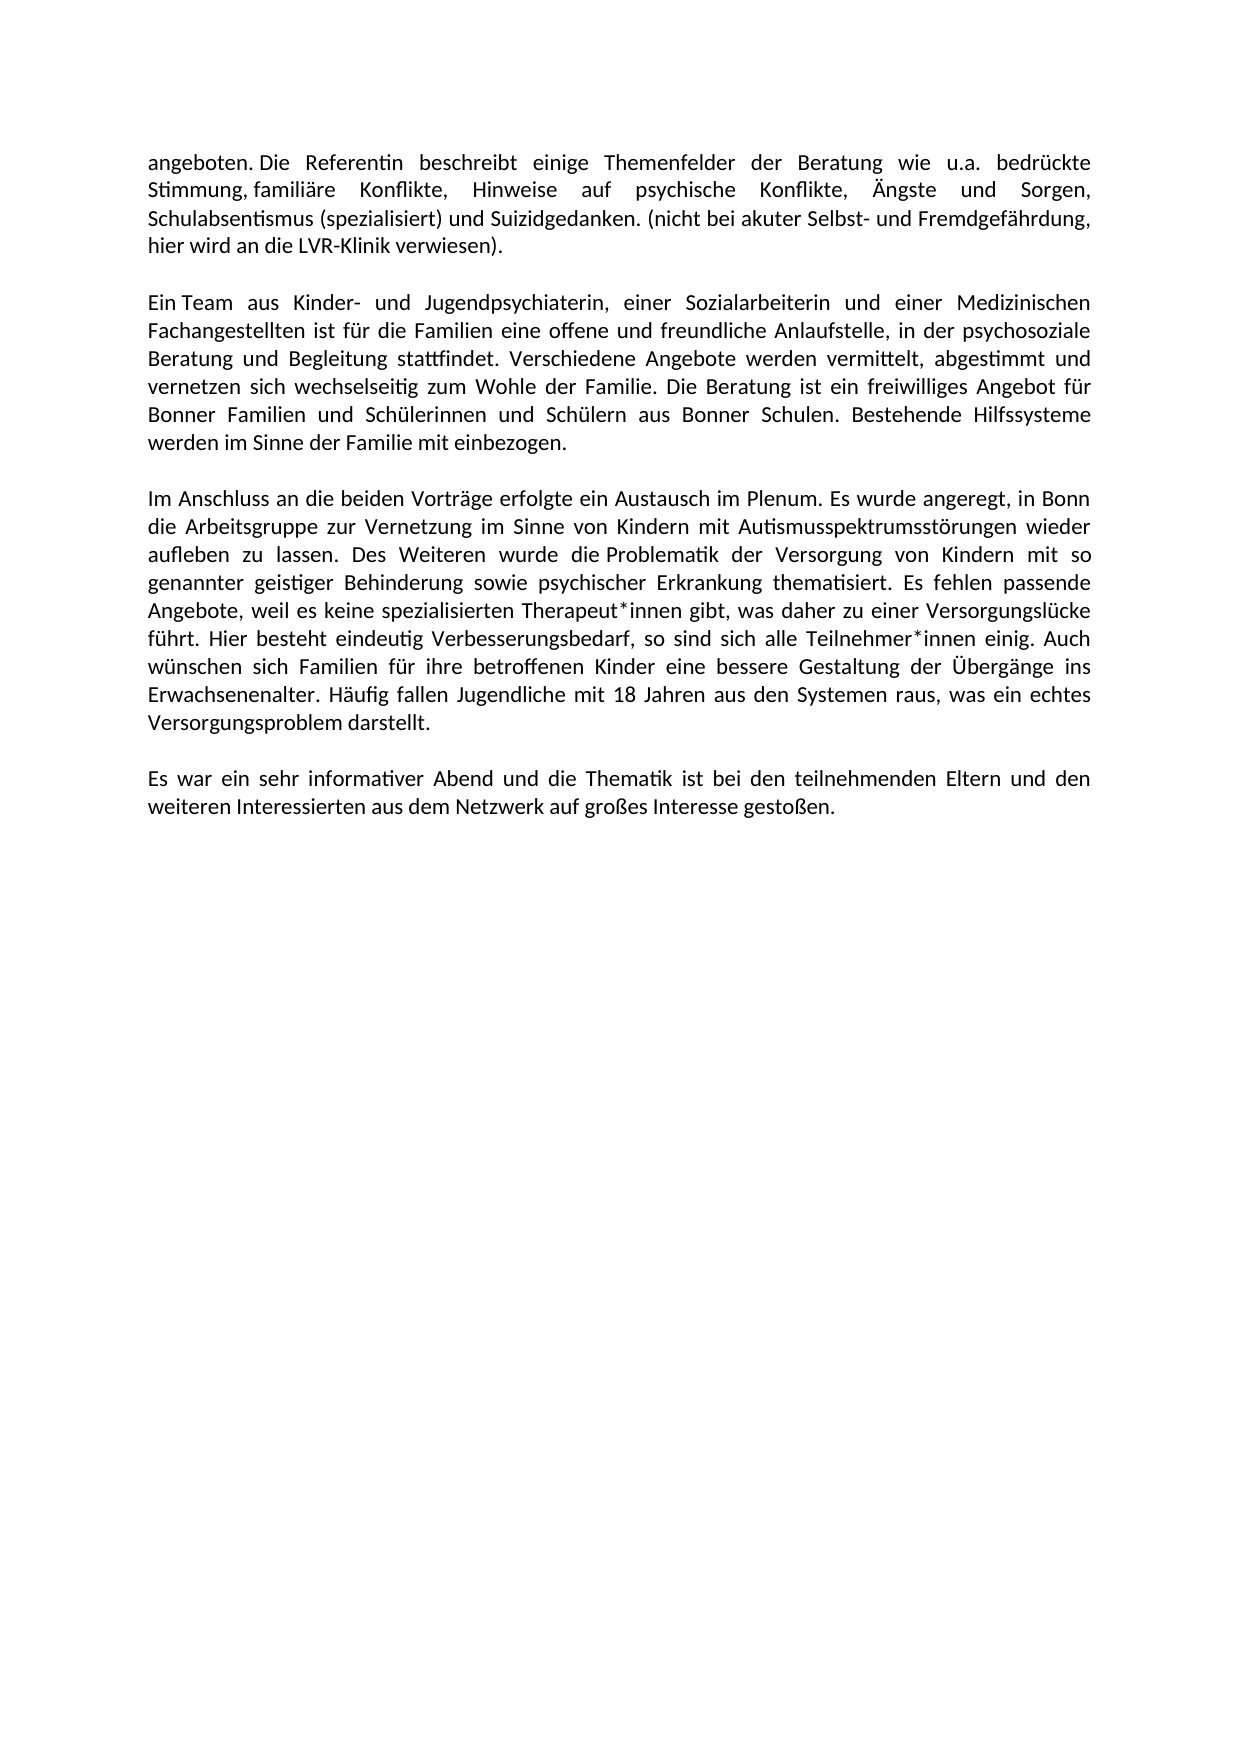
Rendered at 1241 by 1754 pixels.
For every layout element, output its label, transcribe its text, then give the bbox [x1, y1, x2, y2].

text Ein Team aus Kinder- und Jugendpsychiaterin, einer Sozialarbeiterin und einer Medizinischen Fachangestellten ist für die Familien eine offene und freundliche Anlaufstelle, in der psychosoziale Beratung und Begleitung stattfindet. Verschiedene Angebote werden vermittelt, abgestimmt und vernetzen sich wechselseitig zum Wohle der Familie. Die Beratung ist ein freiwilliges Angebot für Bonner Familien und Schülerinnen und Schülern aus Bonner Schulen. Bestehende Hilfssysteme werden im Sinne der Familie mit einbezogen. [148, 288, 1093, 456]
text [148, 148, 1093, 260]
text Im Anschluss an die beiden Vorträge erfolgte ein Austausch im Plenum. Es wurde angeregt, in Bonn die Arbeitsgruppe zur Vernetzung im Sinne von Kindern mit Autismusspektrumsstörungen wieder aufleben zu lassen. Des Weiteren wurde die Problematik der Versorgung von Kindern mit so genannter geistiger Behinderung sowie psychischer Erkrankung thematisiert. Es fehlen passende Angebote, weil es keine spezialisierten Therapeut*innen gibt, was daher zu einer Versorgungslücke führt. Hier besteht eindeutig Verbesserungsbedarf, so sind sich alle Teilnehmer*innen einig. Auch wünschen sich Familien für ihre betroffenen Kinder eine bessere Gestaltung der Übergänge ins Erwachsenenalter. Häufig fallen Jugendliche mit 18 Jahren aus den Systemen raus, was ein echtes Versorgungsproblem darstellt. [148, 484, 1093, 736]
text Es war ein sehr informativer Abend und die Thematik ist bei den teilnehmenden Eltern und den weiteren Interessierten aus dem Netzwerk auf großes Interesse gestoßen. [148, 764, 1093, 820]
